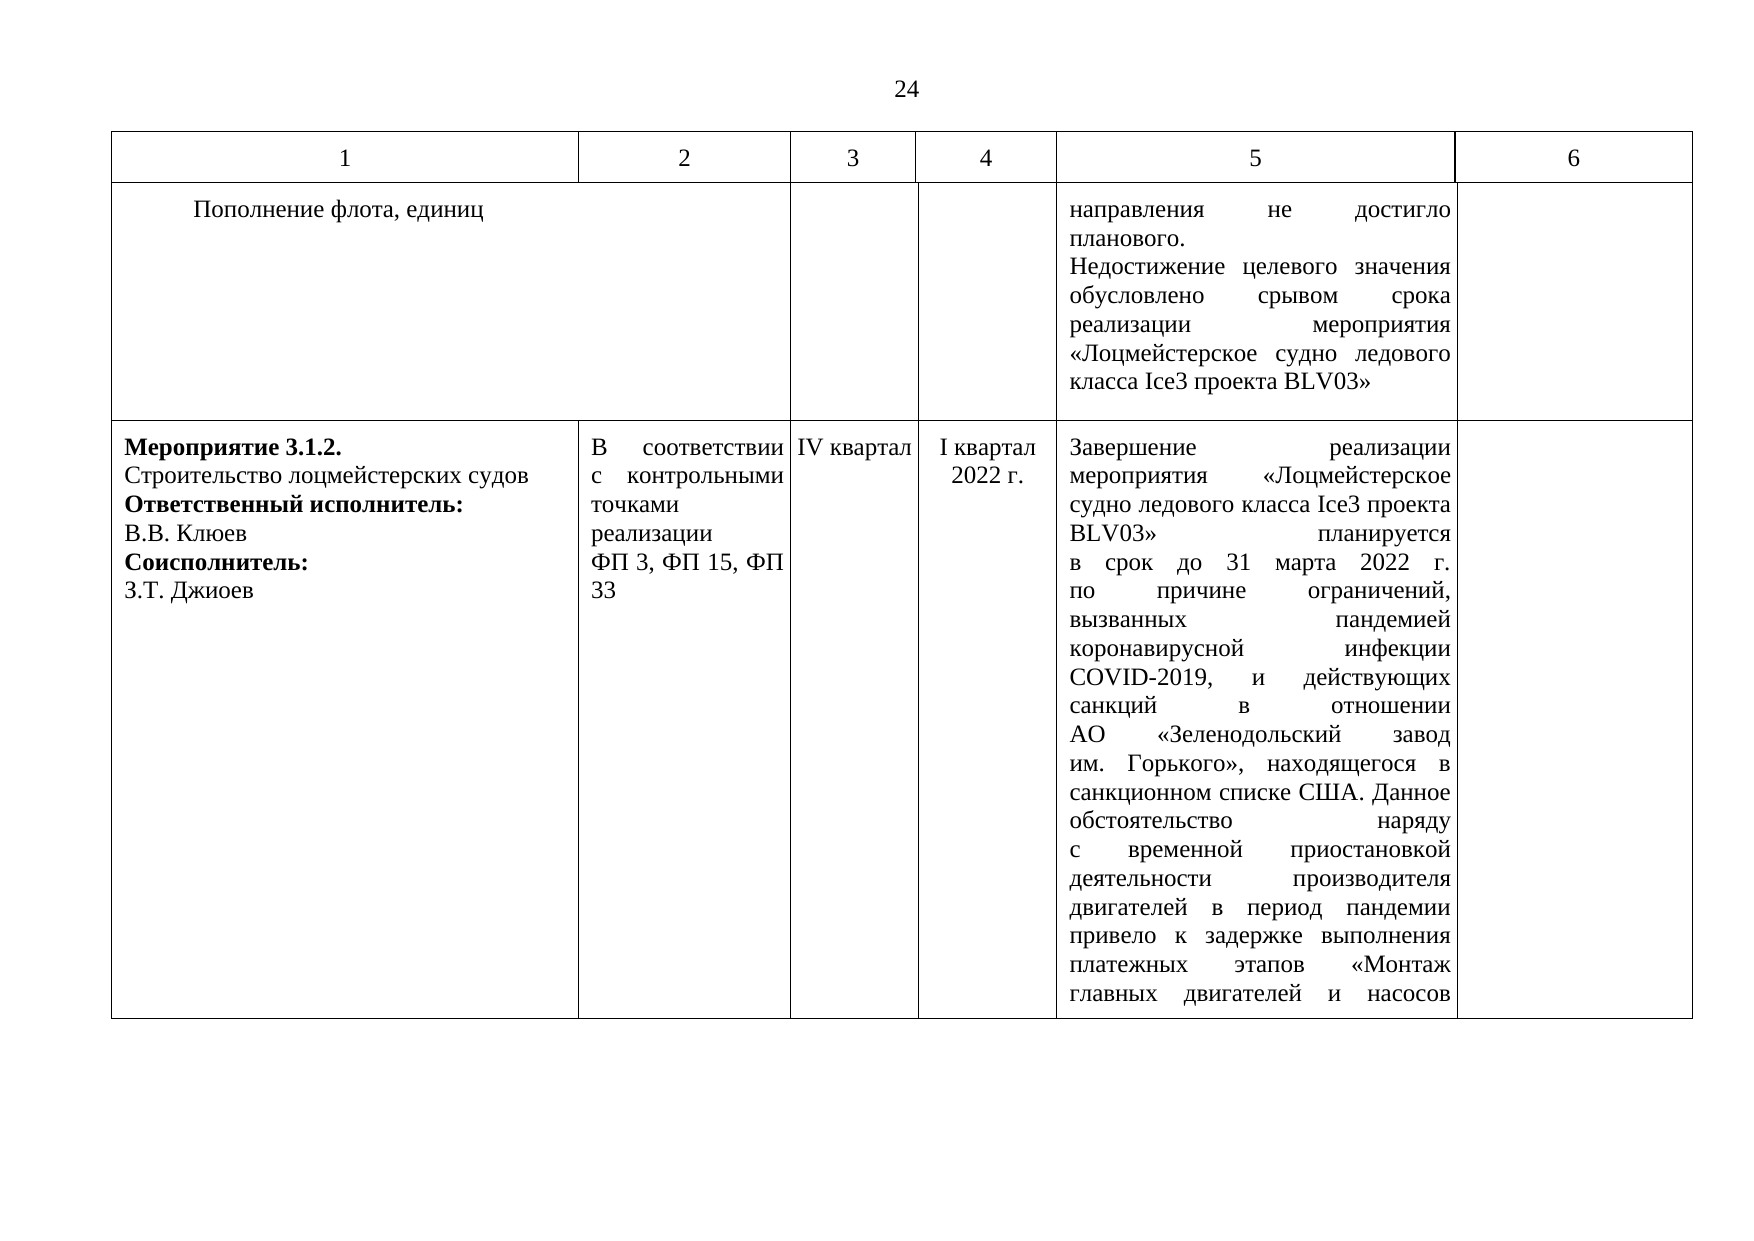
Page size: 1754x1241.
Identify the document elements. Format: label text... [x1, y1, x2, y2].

table_cell IV квартал [791, 421, 918, 1017]
table_cell 0 [919, 183, 1056, 420]
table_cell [1057, 183, 1457, 420]
table_header 4 [916, 132, 1056, 182]
table_cell 2 [791, 183, 918, 420]
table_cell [112, 421, 578, 1017]
table_header 2 [579, 132, 790, 182]
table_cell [112, 183, 790, 420]
table_header 5 [1057, 132, 1454, 182]
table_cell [579, 421, 790, 1017]
table_cell [1458, 421, 1692, 1017]
table_cell I квартал 2022 г. [919, 421, 1056, 1017]
table_header 3 [791, 132, 915, 182]
table_cell [1458, 183, 1692, 420]
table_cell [1057, 421, 1457, 1017]
table_header 6 [1456, 132, 1692, 182]
table_header 1 [112, 132, 578, 182]
